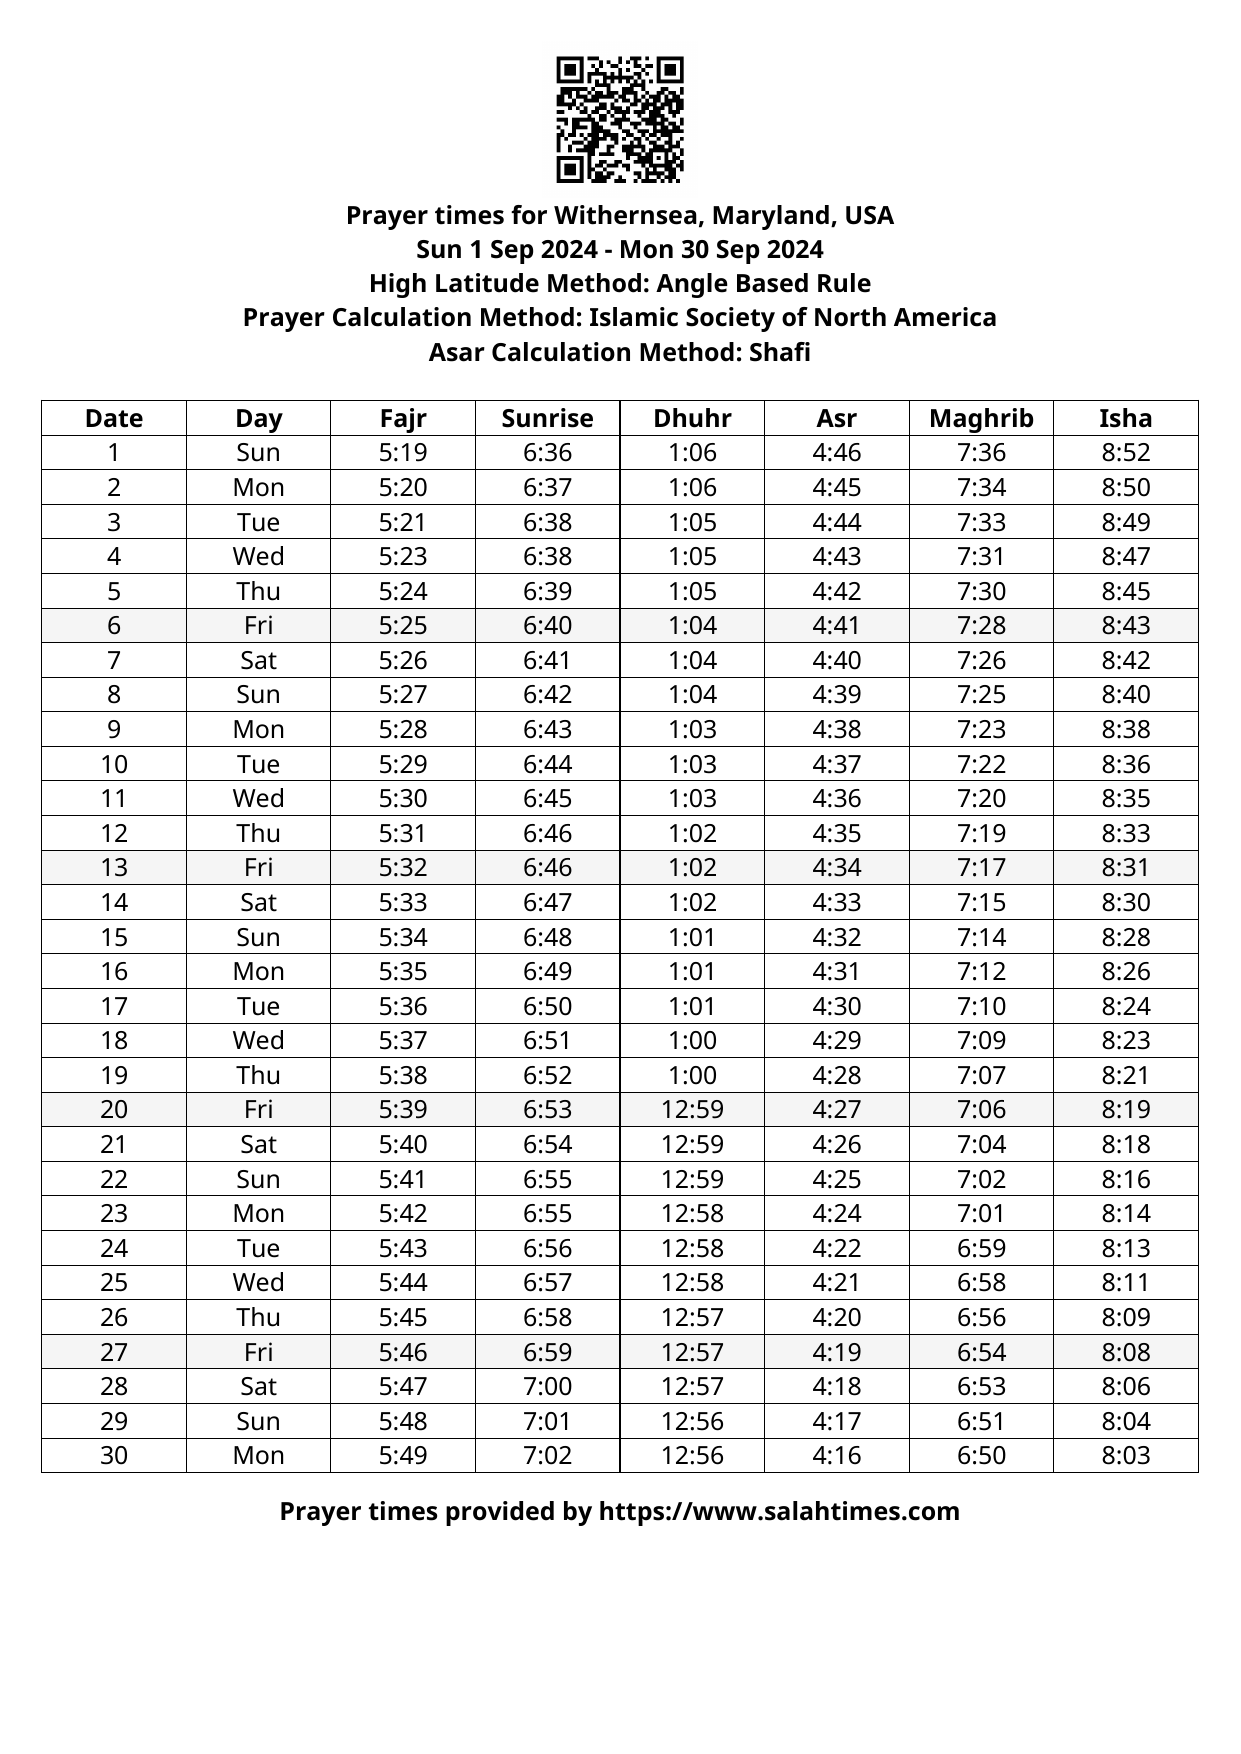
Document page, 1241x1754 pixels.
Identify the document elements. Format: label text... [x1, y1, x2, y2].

table_cell 8:38 [1054, 712, 1198, 746]
table_cell 8:49 [1054, 505, 1198, 538]
table_cell 27 [42, 1335, 186, 1368]
table_cell 7:15 [910, 885, 1053, 919]
table_cell 1:05 [621, 505, 764, 538]
table_cell 6:53 [476, 1093, 619, 1126]
table_cell 4:30 [765, 989, 909, 1022]
table_cell 7:00 [476, 1369, 619, 1403]
table_cell 1:01 [621, 920, 764, 953]
table_cell Sun [187, 436, 330, 469]
table_cell 1 [42, 436, 186, 469]
table_cell 7:30 [910, 574, 1053, 607]
table_cell 29 [42, 1404, 186, 1437]
table_cell 24 [42, 1231, 186, 1264]
table_cell 6:46 [476, 851, 619, 884]
table_cell 8:19 [1054, 1093, 1198, 1126]
table_cell 15 [42, 920, 186, 953]
table_cell 8:47 [1054, 539, 1198, 573]
table_cell 4:36 [765, 781, 909, 815]
table_cell 6:53 [910, 1369, 1053, 1403]
table_cell 4:37 [765, 747, 909, 780]
table_cell 25 [42, 1266, 186, 1299]
table_cell 6:56 [910, 1300, 1053, 1334]
table_cell 5:41 [331, 1162, 475, 1195]
text Sun 1 Sep 2024 - Mon 30 Sep 2024 [42, 232, 1198, 266]
table_cell 20 [42, 1093, 186, 1126]
table_header Asr [765, 401, 909, 434]
table_cell Wed [187, 539, 330, 573]
table_cell 1:04 [621, 609, 764, 642]
table_cell 4:35 [765, 816, 909, 849]
table_cell 12:59 [621, 1093, 764, 1126]
table_cell 18 [42, 1024, 186, 1057]
table_cell 6:55 [476, 1162, 619, 1195]
table_cell 4:16 [765, 1439, 909, 1472]
table_cell 4:32 [765, 920, 909, 953]
table_cell 5:37 [331, 1024, 475, 1057]
table_cell 7:28 [910, 609, 1053, 642]
table_cell 8:24 [1054, 989, 1198, 1022]
table_cell Tue [187, 747, 330, 780]
table_cell 2 [42, 470, 186, 504]
table_cell 5:34 [331, 920, 475, 953]
table_cell 5:39 [331, 1093, 475, 1126]
table_cell 8:23 [1054, 1024, 1198, 1057]
table_cell Sun [187, 678, 330, 711]
table_cell 7:33 [910, 505, 1053, 538]
table_cell 6:47 [476, 885, 619, 919]
table_cell 12:59 [621, 1127, 764, 1161]
table_cell 5:43 [331, 1231, 475, 1264]
table_cell 6:48 [476, 920, 619, 953]
table_cell 7:12 [910, 954, 1053, 988]
table_cell 6:42 [476, 678, 619, 711]
table_cell 1:04 [621, 678, 764, 711]
table_cell 6:43 [476, 712, 619, 746]
table_cell 4:19 [765, 1335, 909, 1368]
table_cell 6:46 [476, 816, 619, 849]
table_cell 9 [42, 712, 186, 746]
table_cell 8:28 [1054, 920, 1198, 953]
table_cell 6:56 [476, 1231, 619, 1264]
table_cell 4:41 [765, 609, 909, 642]
table_cell 5 [42, 574, 186, 607]
table_cell 8:30 [1054, 885, 1198, 919]
table_cell 4:46 [765, 436, 909, 469]
table_cell 12:56 [621, 1404, 764, 1437]
table_cell Wed [187, 1266, 330, 1299]
table_cell 8:43 [1054, 609, 1198, 642]
table_cell 7:01 [476, 1404, 619, 1437]
table_cell 8:06 [1054, 1369, 1198, 1403]
table_cell Sat [187, 643, 330, 677]
table_cell 8 [42, 678, 186, 711]
table_cell 7:23 [910, 712, 1053, 746]
table_cell 6:57 [476, 1266, 619, 1299]
table_cell Fri [187, 1093, 330, 1126]
table_cell 5:32 [331, 851, 475, 884]
table_cell Thu [187, 1300, 330, 1334]
table_cell 7:19 [910, 816, 1053, 849]
table_cell 6:58 [476, 1300, 619, 1334]
table_cell 1:02 [621, 885, 764, 919]
text Prayer times provided by https://www.salahtimes.com [42, 1494, 1198, 1528]
table_cell 8:14 [1054, 1196, 1198, 1230]
table_cell 8:03 [1054, 1439, 1198, 1472]
table_cell 8:52 [1054, 436, 1198, 469]
table_cell 8:08 [1054, 1335, 1198, 1368]
table_cell Mon [187, 954, 330, 988]
table_cell 4:40 [765, 643, 909, 677]
table_cell 7:06 [910, 1093, 1053, 1126]
table_cell 5:29 [331, 747, 475, 780]
table_cell 6:45 [476, 781, 619, 815]
text High Latitude Method: Angle Based Rule [42, 266, 1198, 300]
table_cell 12:57 [621, 1335, 764, 1368]
table_cell 6:41 [476, 643, 619, 677]
table_header Fajr [331, 401, 475, 434]
table_cell 5:47 [331, 1369, 475, 1403]
table_cell 6:49 [476, 954, 619, 988]
table_cell 5:30 [331, 781, 475, 815]
table_cell 5:45 [331, 1300, 475, 1334]
table_cell 4:42 [765, 574, 909, 607]
table_cell 1:02 [621, 851, 764, 884]
table_cell 1:00 [621, 1058, 764, 1092]
text Prayer Calculation Method: Islamic Society of North America [42, 300, 1198, 334]
table_cell 7:02 [910, 1162, 1053, 1195]
table_cell 7:36 [910, 436, 1053, 469]
table_cell 5:24 [331, 574, 475, 607]
table_header Isha [1054, 401, 1198, 434]
table_cell 4:20 [765, 1300, 909, 1334]
table_cell 5:36 [331, 989, 475, 1022]
table_cell 8:31 [1054, 851, 1198, 884]
table_cell 5:49 [331, 1439, 475, 1472]
table_cell 10 [42, 747, 186, 780]
table_cell 4:38 [765, 712, 909, 746]
table_cell 6:38 [476, 505, 619, 538]
table_cell 23 [42, 1196, 186, 1230]
table_cell 6:59 [476, 1335, 619, 1368]
table_cell 5:20 [331, 470, 475, 504]
table_cell Sat [187, 1369, 330, 1403]
table_cell 22 [42, 1162, 186, 1195]
table_cell Mon [187, 712, 330, 746]
table_cell 8:50 [1054, 470, 1198, 504]
table_cell 6:44 [476, 747, 619, 780]
table_cell Mon [187, 470, 330, 504]
table_cell 6:58 [910, 1266, 1053, 1299]
table_cell Thu [187, 1058, 330, 1092]
table_cell 5:19 [331, 436, 475, 469]
table_cell 1:03 [621, 747, 764, 780]
table_cell Sun [187, 920, 330, 953]
table_cell 7:10 [910, 989, 1053, 1022]
table_cell 17 [42, 989, 186, 1022]
table_cell 5:26 [331, 643, 475, 677]
table_cell 1:01 [621, 954, 764, 988]
table_cell 7:34 [910, 470, 1053, 504]
table_cell 7:07 [910, 1058, 1053, 1092]
table_cell 14 [42, 885, 186, 919]
table_cell 5:35 [331, 954, 475, 988]
table_cell 1:05 [621, 574, 764, 607]
table_cell 8:18 [1054, 1127, 1198, 1161]
table_cell 4:27 [765, 1093, 909, 1126]
table_cell 6:54 [476, 1127, 619, 1161]
table_cell 12 [42, 816, 186, 849]
table_cell Wed [187, 1024, 330, 1057]
table_cell 5:28 [331, 712, 475, 746]
table_cell 12:58 [621, 1231, 764, 1264]
table_cell 7:22 [910, 747, 1053, 780]
table_header Day [187, 401, 330, 434]
table_cell 3 [42, 505, 186, 538]
table_cell 4:34 [765, 851, 909, 884]
table_cell 7:14 [910, 920, 1053, 953]
table_cell 7:31 [910, 539, 1053, 573]
table_cell 1:02 [621, 816, 764, 849]
table_cell 6:37 [476, 470, 619, 504]
table_cell 6:51 [910, 1404, 1053, 1437]
table_cell 6:50 [910, 1439, 1053, 1472]
table_cell 5:46 [331, 1335, 475, 1368]
table_cell 8:40 [1054, 678, 1198, 711]
table_header Dhuhr [621, 401, 764, 434]
table_cell Sat [187, 1127, 330, 1161]
table_cell 7:26 [910, 643, 1053, 677]
table_cell 1:03 [621, 712, 764, 746]
table_cell Sat [187, 885, 330, 919]
table_cell Mon [187, 1439, 330, 1472]
table_cell 8:36 [1054, 747, 1198, 780]
table_header Maghrib [910, 401, 1053, 434]
table_cell 4:24 [765, 1196, 909, 1230]
table_cell 6:36 [476, 436, 619, 469]
table_cell 12:58 [621, 1196, 764, 1230]
table_cell 6:39 [476, 574, 619, 607]
table_cell 7:09 [910, 1024, 1053, 1057]
table_cell 19 [42, 1058, 186, 1092]
table_cell 4:33 [765, 885, 909, 919]
table_cell 5:21 [331, 505, 475, 538]
table_cell 1:01 [621, 989, 764, 1022]
table_cell 4:18 [765, 1369, 909, 1403]
table_cell 8:42 [1054, 643, 1198, 677]
table_cell 4:17 [765, 1404, 909, 1437]
table_cell 6:38 [476, 539, 619, 573]
table_cell 4:39 [765, 678, 909, 711]
table_cell Sun [187, 1404, 330, 1437]
table_cell 1:05 [621, 539, 764, 573]
table_cell 6:40 [476, 609, 619, 642]
table_header Date [42, 401, 186, 434]
table_cell Wed [187, 781, 330, 815]
table_cell 4:25 [765, 1162, 909, 1195]
table_cell 8:35 [1054, 781, 1198, 815]
table_cell 5:40 [331, 1127, 475, 1161]
table_cell 12:59 [621, 1162, 764, 1195]
table_cell 5:33 [331, 885, 475, 919]
table_cell 1:00 [621, 1024, 764, 1057]
table_cell 8:33 [1054, 816, 1198, 849]
table_cell Tue [187, 989, 330, 1022]
table_cell 8:16 [1054, 1162, 1198, 1195]
table_cell 16 [42, 954, 186, 988]
table_cell 6:51 [476, 1024, 619, 1057]
table_cell 4:28 [765, 1058, 909, 1092]
table_cell 5:27 [331, 678, 475, 711]
table_cell 6:59 [910, 1231, 1053, 1264]
table_cell 5:25 [331, 609, 475, 642]
table_cell Tue [187, 505, 330, 538]
table_cell 7:02 [476, 1439, 619, 1472]
table_cell 7:04 [910, 1127, 1053, 1161]
table_cell 11 [42, 781, 186, 815]
table_cell 1:04 [621, 643, 764, 677]
table_cell 5:44 [331, 1266, 475, 1299]
table_cell 8:26 [1054, 954, 1198, 988]
table_cell 5:38 [331, 1058, 475, 1092]
table_cell 1:03 [621, 781, 764, 815]
table_cell 4:45 [765, 470, 909, 504]
table_cell 6:50 [476, 989, 619, 1022]
table_cell 4:21 [765, 1266, 909, 1299]
table_cell 12:56 [621, 1439, 764, 1472]
table_cell Fri [187, 1335, 330, 1368]
table_cell 5:31 [331, 816, 475, 849]
table_cell 1:06 [621, 470, 764, 504]
table_cell 8:13 [1054, 1231, 1198, 1264]
table_cell 30 [42, 1439, 186, 1472]
table_cell 21 [42, 1127, 186, 1161]
table_cell 7 [42, 643, 186, 677]
table_cell 6 [42, 609, 186, 642]
table_cell Sun [187, 1162, 330, 1195]
table_cell 8:04 [1054, 1404, 1198, 1437]
table_cell Fri [187, 609, 330, 642]
table_cell 12:58 [621, 1266, 764, 1299]
table_cell 8:45 [1054, 574, 1198, 607]
table_cell 12:57 [621, 1369, 764, 1403]
table_cell 6:54 [910, 1335, 1053, 1368]
table_cell 7:01 [910, 1196, 1053, 1230]
table_cell 7:25 [910, 678, 1053, 711]
table_cell 1:06 [621, 436, 764, 469]
table_cell 6:55 [476, 1196, 619, 1230]
table_cell Mon [187, 1196, 330, 1230]
table_cell Tue [187, 1231, 330, 1264]
picture [542, 41, 699, 198]
table_cell Fri [187, 851, 330, 884]
table_cell 7:20 [910, 781, 1053, 815]
table_cell 4:22 [765, 1231, 909, 1264]
table_cell 12:57 [621, 1300, 764, 1334]
table_cell 4:31 [765, 954, 909, 988]
table_cell 8:09 [1054, 1300, 1198, 1334]
table_cell 4:44 [765, 505, 909, 538]
table_cell 7:17 [910, 851, 1053, 884]
table_cell 4:43 [765, 539, 909, 573]
table_cell 5:42 [331, 1196, 475, 1230]
table_header Sunrise [476, 401, 619, 434]
table_cell 4:26 [765, 1127, 909, 1161]
table_cell 13 [42, 851, 186, 884]
table_cell 4:29 [765, 1024, 909, 1057]
table_cell 5:48 [331, 1404, 475, 1437]
table_cell 28 [42, 1369, 186, 1403]
table_cell 4 [42, 539, 186, 573]
table_cell Thu [187, 574, 330, 607]
text Prayer times for Withernsea, Maryland, USA [42, 198, 1198, 232]
table_cell 8:11 [1054, 1266, 1198, 1299]
table_cell 8:21 [1054, 1058, 1198, 1092]
text Asar Calculation Method: Shafi [42, 334, 1198, 368]
table_cell Thu [187, 816, 330, 849]
table_cell 26 [42, 1300, 186, 1334]
table_cell 5:23 [331, 539, 475, 573]
table_cell 6:52 [476, 1058, 619, 1092]
